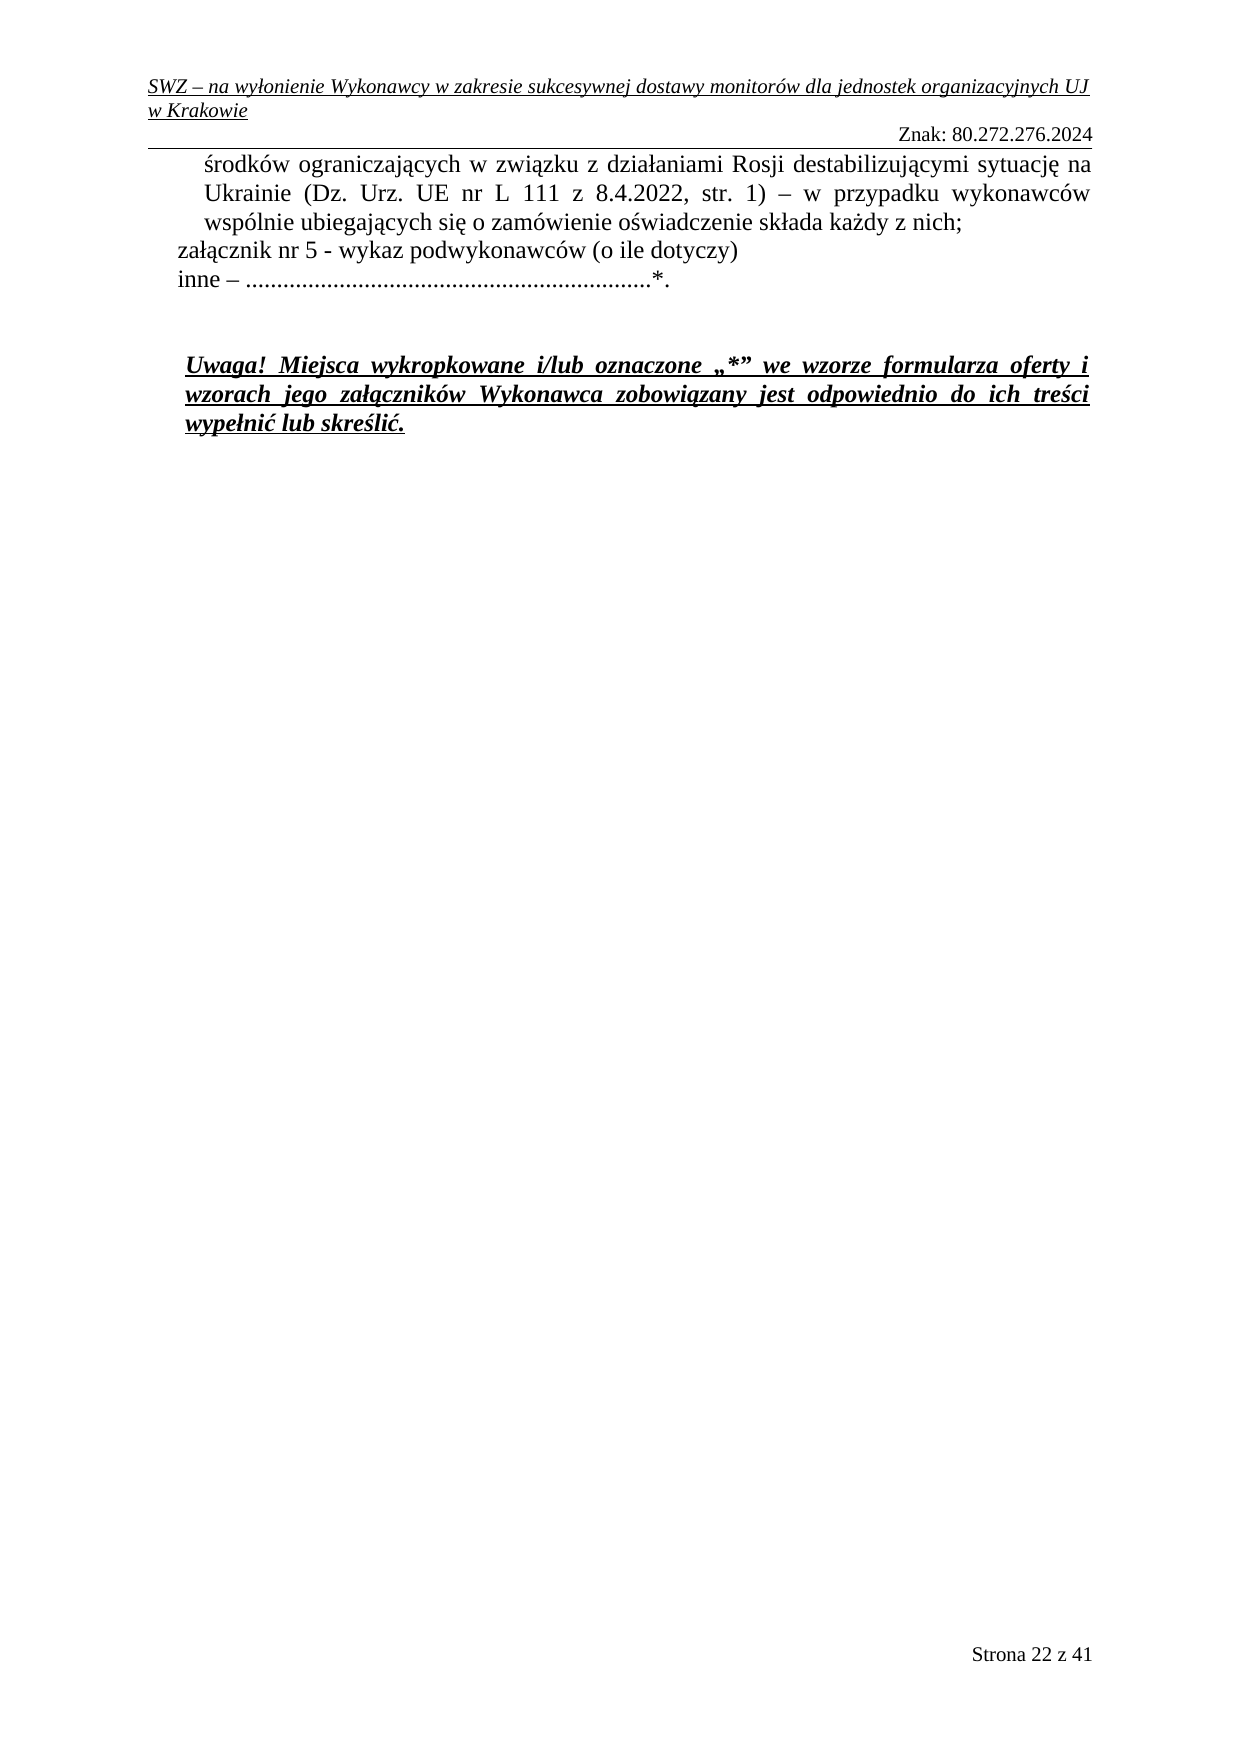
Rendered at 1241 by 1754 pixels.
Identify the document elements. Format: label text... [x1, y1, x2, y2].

text załącznik nr 5 - wykaz podwykonawców (o ile dotyczy) [177, 235, 1092, 264]
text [177, 149, 1092, 235]
text inne – .................................................................*. [177, 264, 1092, 293]
text Uwaga! Miejsca wykropkowane i/lub oznaczone „*” we wzorze formularza oferty i wzorach jego załączników Wykonawca zobowiązany jest odpowiednio do ich treści wypełnić lub skreślić. [185, 350, 1092, 437]
